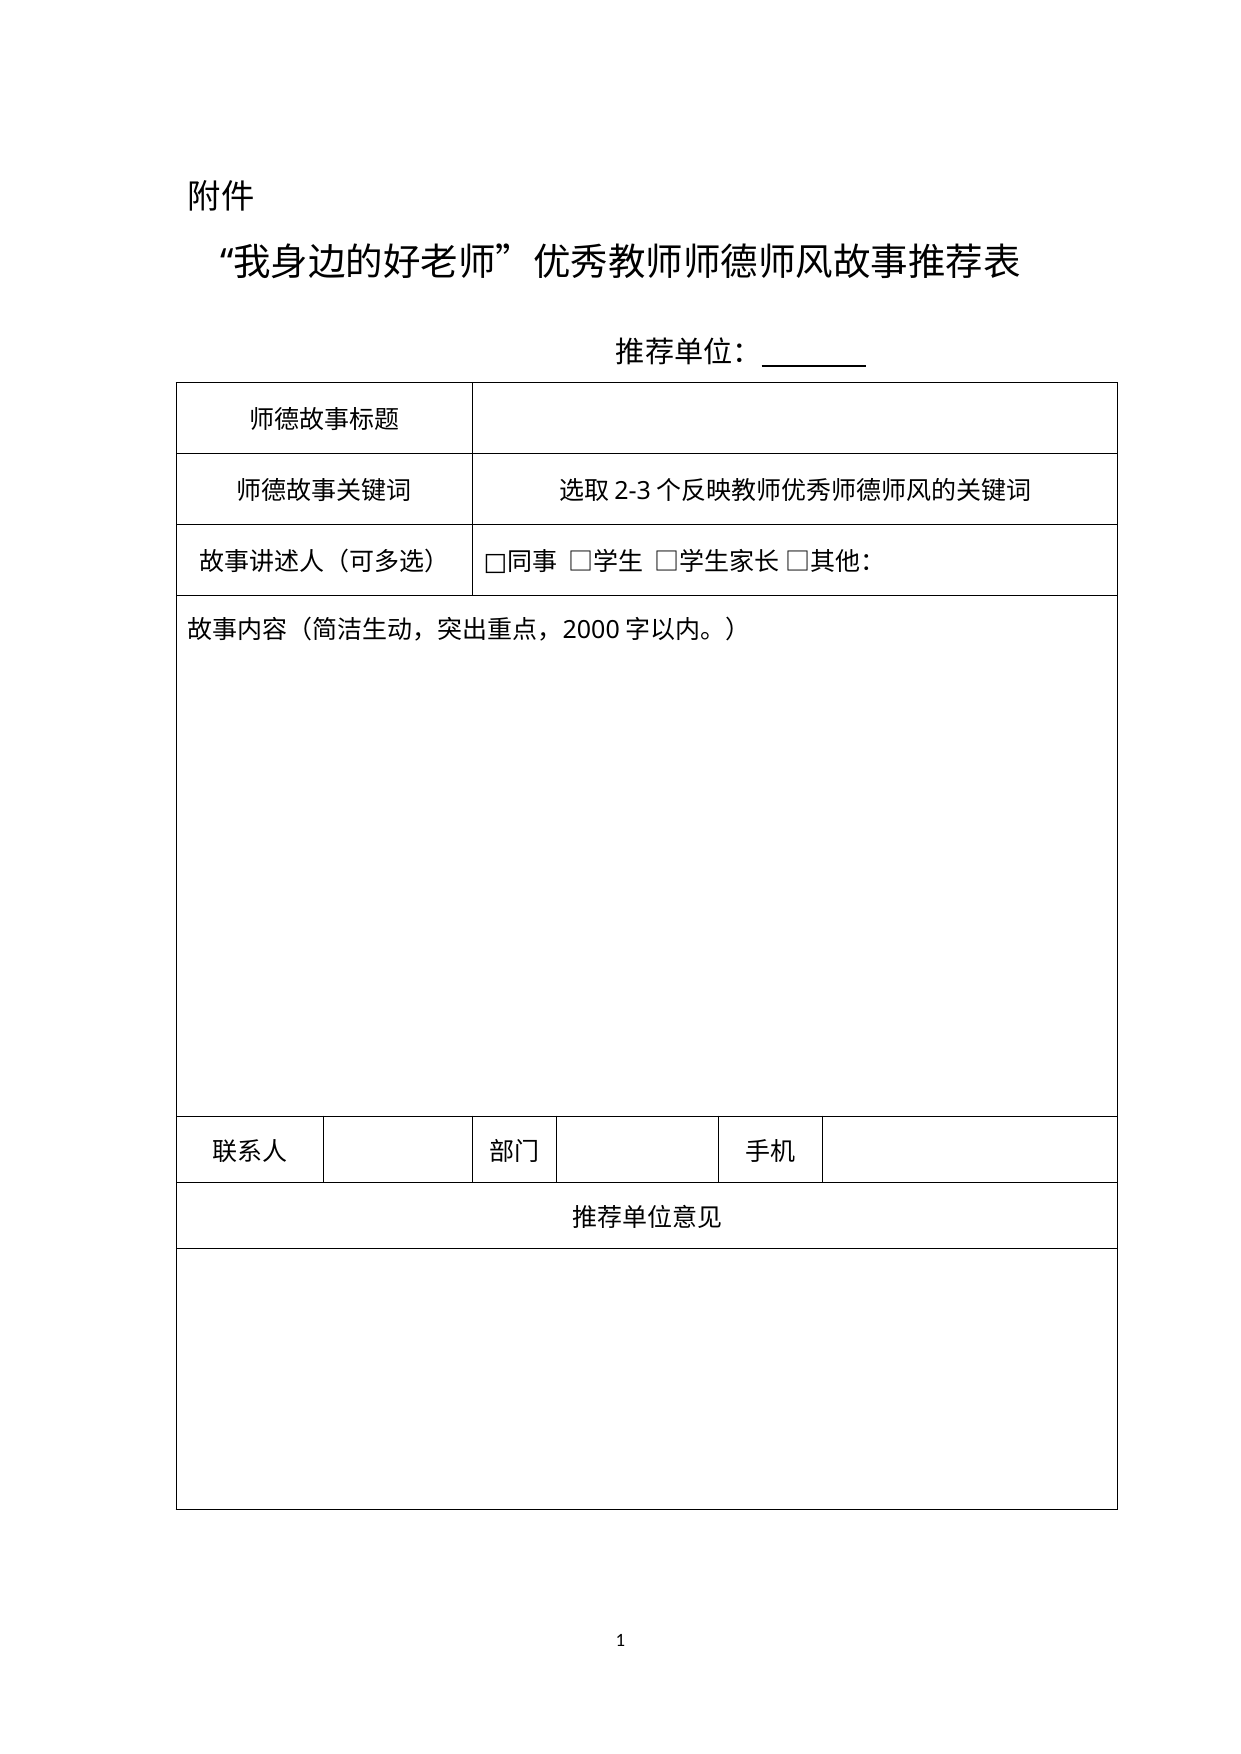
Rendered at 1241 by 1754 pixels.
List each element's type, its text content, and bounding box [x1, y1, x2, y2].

table_cell □同事 □学生 □学生家长 □其他： [473, 525, 1117, 594]
text 推荐单位： [187, 317, 1053, 382]
table_header 师德故事标题 [177, 383, 472, 453]
table_cell [177, 1249, 1117, 1509]
table_cell 手机 [719, 1117, 822, 1182]
table_cell 推荐单位意见 [177, 1183, 1117, 1248]
text “我身边的好老师”优秀教师师德师风故事推荐表 [187, 227, 1053, 292]
table_cell 师德故事关键词 [177, 454, 472, 524]
table_cell [557, 1117, 718, 1182]
table_cell 部门 [473, 1117, 556, 1182]
text 附件 [187, 162, 1053, 227]
table_cell 联系人 [177, 1117, 323, 1182]
table_cell [823, 1117, 1117, 1182]
table_cell 选取2-3个反映教师优秀师德师风的关键词 [473, 454, 1117, 524]
table_cell 故事讲述人（可多选） [177, 525, 472, 594]
table_header [473, 383, 1117, 453]
table_cell 故事内容（简洁生动，突出重点，2000字以内。） [177, 596, 1117, 1116]
table_cell [324, 1117, 472, 1182]
